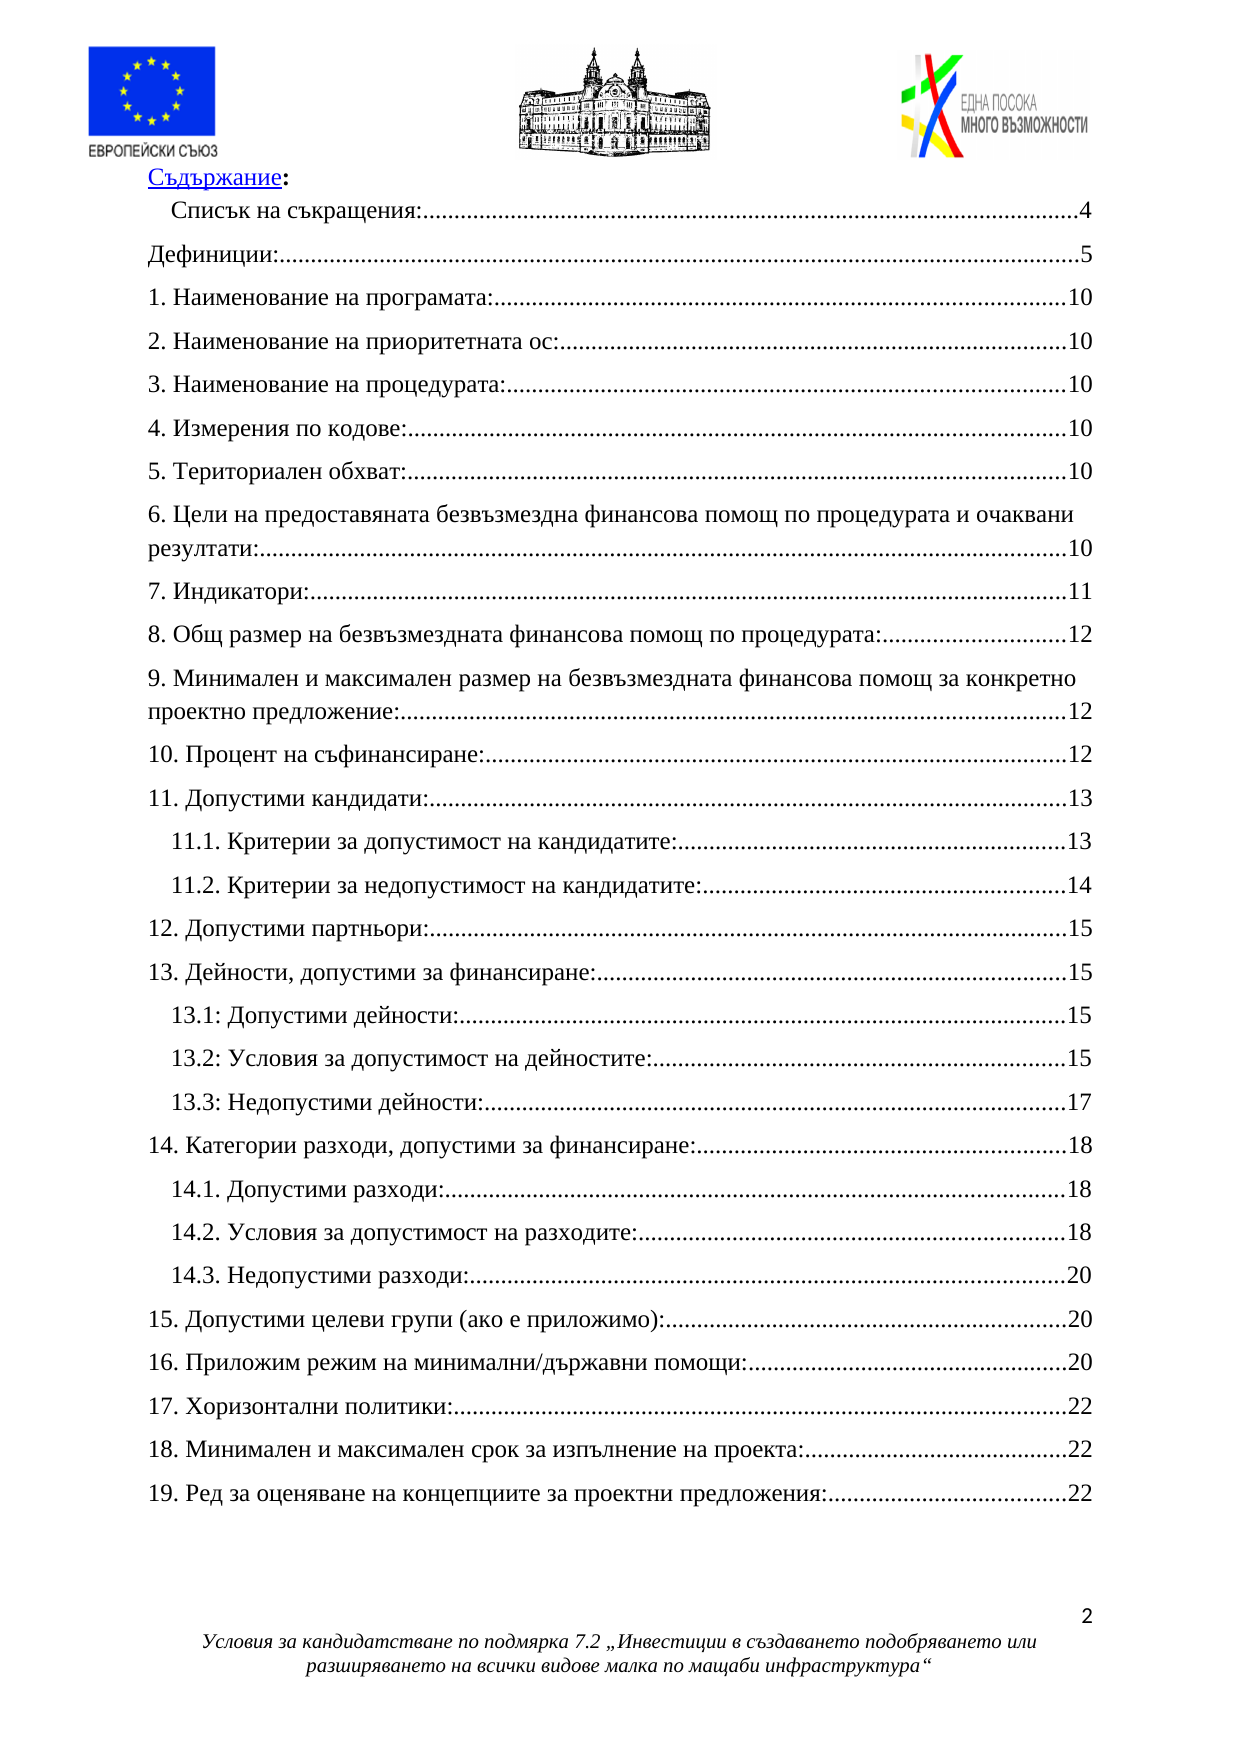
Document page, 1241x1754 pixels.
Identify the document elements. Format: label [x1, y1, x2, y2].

picture [514, 44, 718, 160]
picture [896, 50, 1090, 160]
picture [88, 45, 219, 160]
